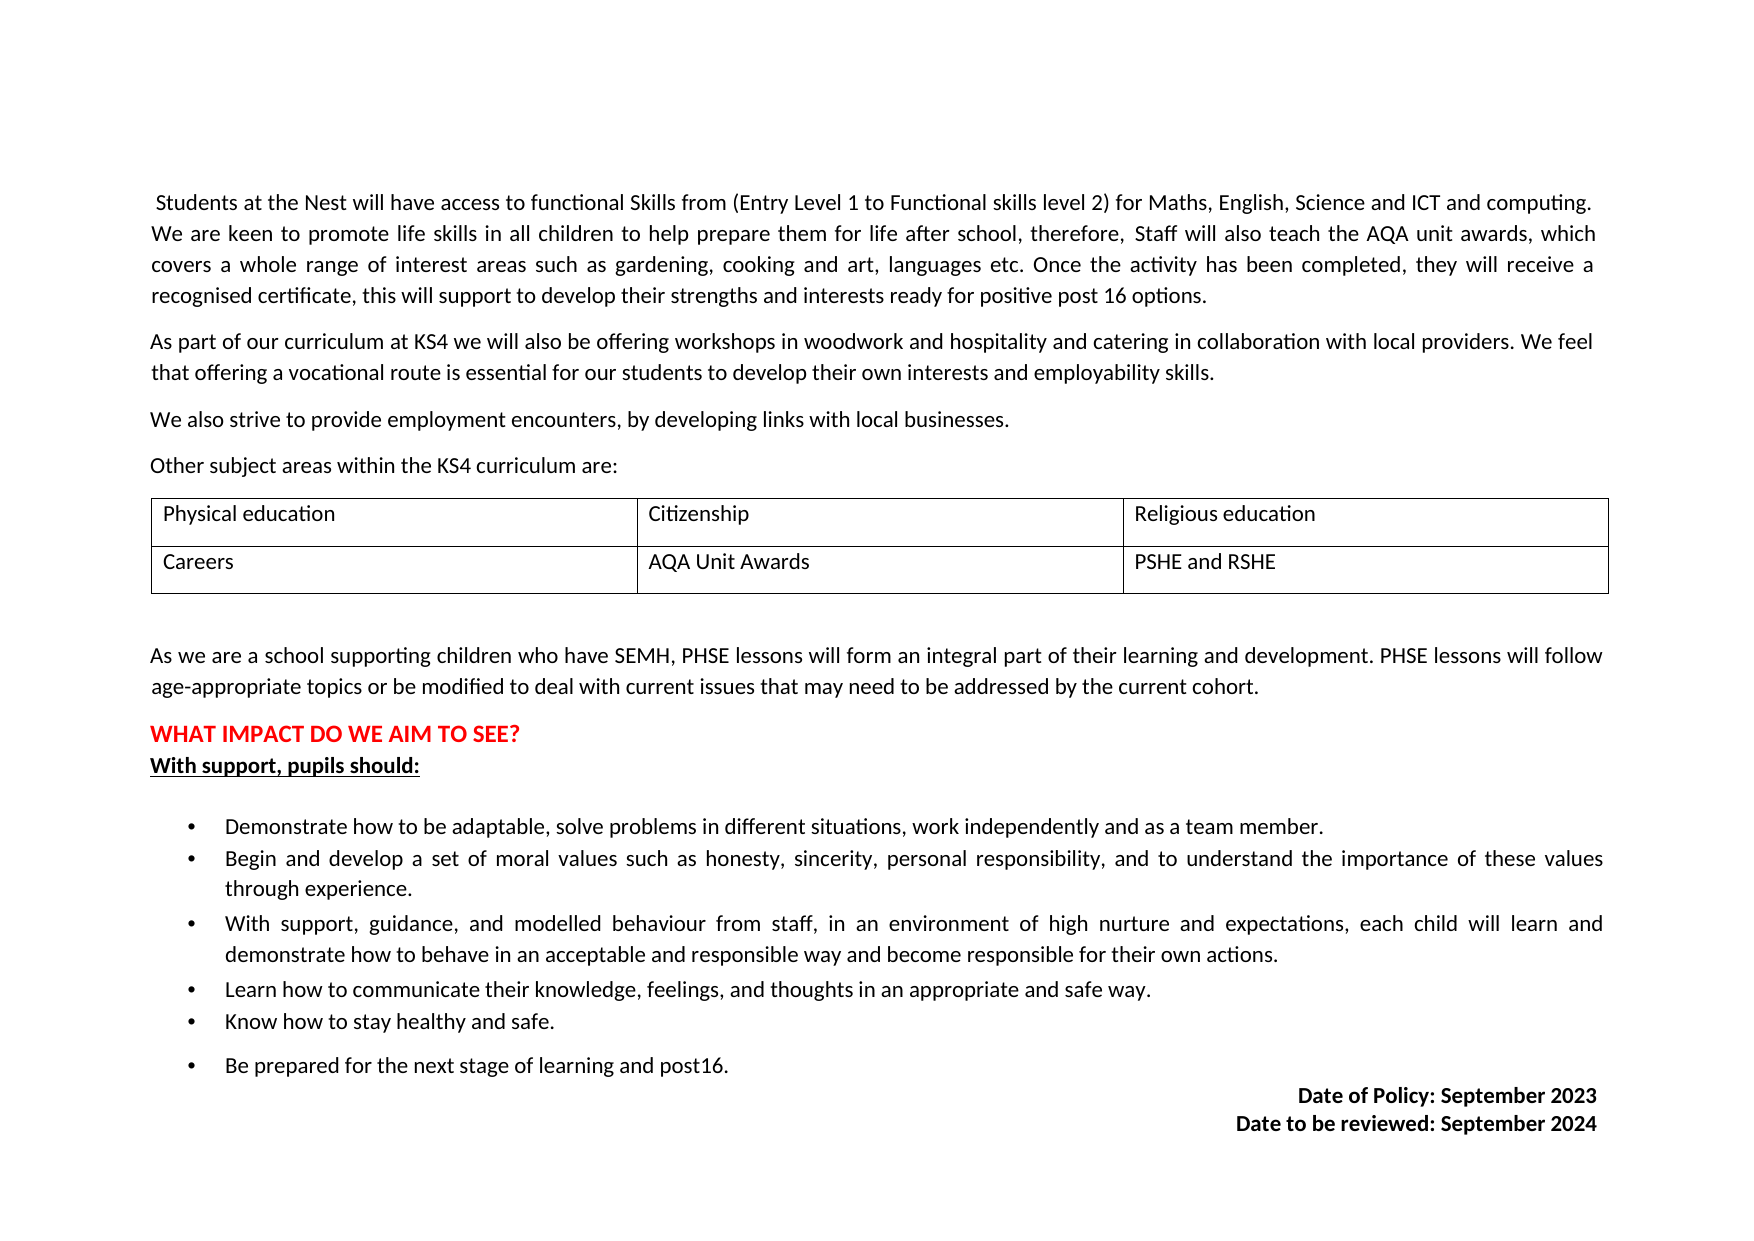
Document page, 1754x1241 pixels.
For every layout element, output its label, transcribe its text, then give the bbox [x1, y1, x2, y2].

text Other subject areas within the KS4 curriculum are: [150, 451, 1597, 479]
list Know how to stay healthy and safe. [187, 1007, 1607, 1035]
list With support, guidance, and modelled behaviour from staff, in an environment of high nurture and expectations, each child will learn and demonstrate how to behave in an acceptable and responsible way and become responsible for their own actions. [187, 909, 1607, 968]
list Begin and develop a set of moral values such as honesty, sincerity, personal responsibility, and to understand the importance of these values through experience. [187, 844, 1607, 902]
list Demonstrate how to be adaptable, solve problems in different situations, work independently and as a team member. [187, 812, 1607, 840]
table_header Religious education [1124, 499, 1608, 546]
text Students at the Nest will have access to functional Skills from (Entry Level 1 to Functional skills level 2) for Maths, English, Science and ICT and computing. We are keen to promote life skills in all children to help prepare them for life after school, therefore, Staff will also teach the AQA unit awards, which covers a whole range of interest areas such as gardening, cooking and art, languages etc. Once the activity has been completed, they will receive a recognised certificate, this will support to develop their strengths and interests ready for positive post 16 options. [150, 188, 1597, 309]
table_header Citizenship [638, 499, 1123, 546]
text We also strive to provide employment encounters, by developing links with local businesses. [150, 405, 1597, 433]
text As we are a school supporting children who have SEMH, PHSE lessons will form an integral part of their learning and development. PHSE lessons will follow age-appropriate topics or be modified to deal with current issues that may need to be addressed by the current cohort. [150, 641, 1607, 700]
table_cell AQA Unit Awards [638, 547, 1123, 593]
table_cell Careers [152, 547, 637, 593]
list Learn how to communicate their knowledge, feelings, and thoughts in an appropriate and safe way. [187, 975, 1607, 1003]
text WHAT IMPACT DO WE AIM TO SEE? [150, 718, 1609, 749]
table_cell PSHE and RSHE [1124, 547, 1608, 593]
table_header Physical education [152, 499, 637, 546]
text As part of our curriculum at KS4 we will also be offering workshops in woodwork and hospitality and catering in collaboration with local providers. We feel that offering a vocational route is essential for our students to develop their own interests and employability skills. [150, 327, 1597, 386]
list Be prepared for the next stage of learning and post16. [187, 1051, 1607, 1079]
text With support, pupils should: [150, 751, 1609, 779]
